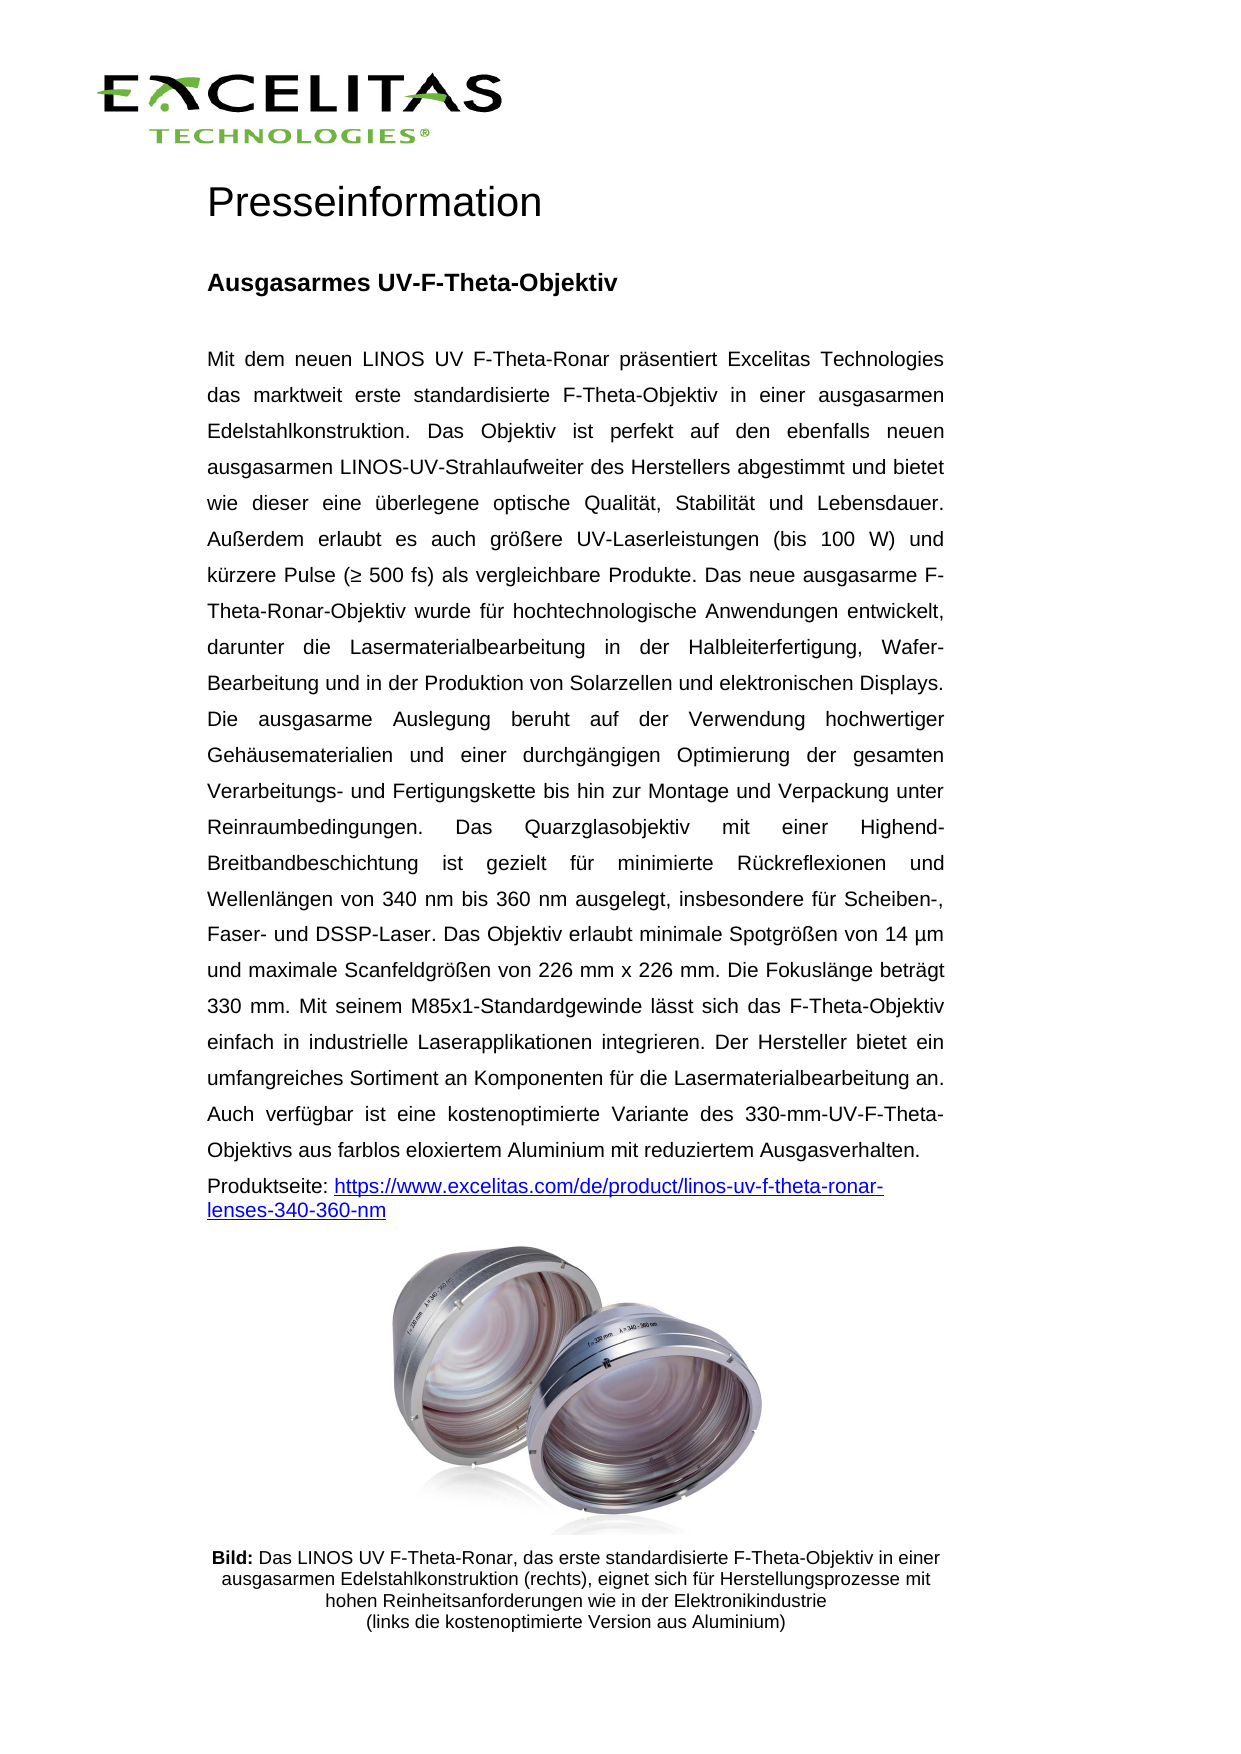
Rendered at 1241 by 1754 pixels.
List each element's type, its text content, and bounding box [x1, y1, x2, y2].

picture [350, 1245, 801, 1535]
table_header [207, 1246, 945, 1547]
text Mit dem neuen LINOS UV F-Theta-Ronar präsentiert Excelitas Technologies das marktweit erste standardisierte F-Theta-Objektiv in einer ausgasarmen Edelstahlkonstruktion. Das Objektiv ist perfekt auf den ebenfalls neuen ausgasarmen LINOS-UV-Strahlaufweiter des Herstellers abgestimmt und bietet wie dieser eine überlegene optische Qualität, Stabilität und Lebensdauer. Außerdem erlaubt es auch größere UV-Laserleistungen (bis 100 W) und kürzere Pulse (≥ 500 fs) als vergleichbare Produkte. Das neue ausgasarme F-Theta-Ronar-Objektiv wurde für hochtechnologische Anwendungen entwickelt, darunter die Lasermaterialbearbeitung in der Halbleiterfertigung, Wafer-Bearbeitung und in der Produktion von Solarzellen und elektronischen Displays. Die ausgasarme Auslegung beruht auf der Verwendung hochwertiger Gehäusematerialien und einer durchgängigen Optimierung der gesamten Verarbeitungs- und Fertigungskette bis hin zur Montage und Verpackung unter Reinraumbedingungen. Das Quarzglasobjektiv mit einer Highend-Breitbandbeschichtung ist gezielt für minimierte Rückreflexionen und Wellenlängen von 340 nm bis 360 nm ausgelegt, insbesondere für Scheiben-, Faser- und DSSP-Laser. Das Objektiv erlaubt minimale Spotgrößen von 14 µm und maximale Scanfeldgrößen von 226 mm x 226 mm. Die Fokuslänge beträgt 330 mm. Mit seinem M85x1-Standardgewinde lässt sich das F-Theta-Objektiv einfach in industrielle Laserapplikationen integrieren. Der Hersteller bietet ein umfangreiches Sortiment an Komponenten für die Lasermaterialbearbeitung an. Auch verfügbar ist eine kostenoptimierte Variante des 330-mm-UV-F-Theta-Objektivs aus farblos eloxiertem Aluminium mit reduziertem Ausgasverhalten. [207, 347, 945, 1162]
text Produktseite: https://www.excelitas.com/de/product/linos-uv-f-theta-ronar-lenses-340-360-nm [207, 1174, 945, 1222]
table_cell Bild: Das LINOS UV F-Theta-Ronar, das erste standardisierte F-Theta-Objektiv in einer ausgasarmen Edelstahlkonstruktion (rechts), eignet sich für Herstellungsprozesse mit hohen Reinheitsanforderungen wie in der Elektronikindustrie (links die kostenoptimierte Version aus Aluminium) [207, 1547, 945, 1633]
text Presseinformation [207, 177, 945, 225]
picture [83, 63, 513, 150]
text Ausgasarmes UV-F-Theta-Objektiv [207, 268, 945, 297]
